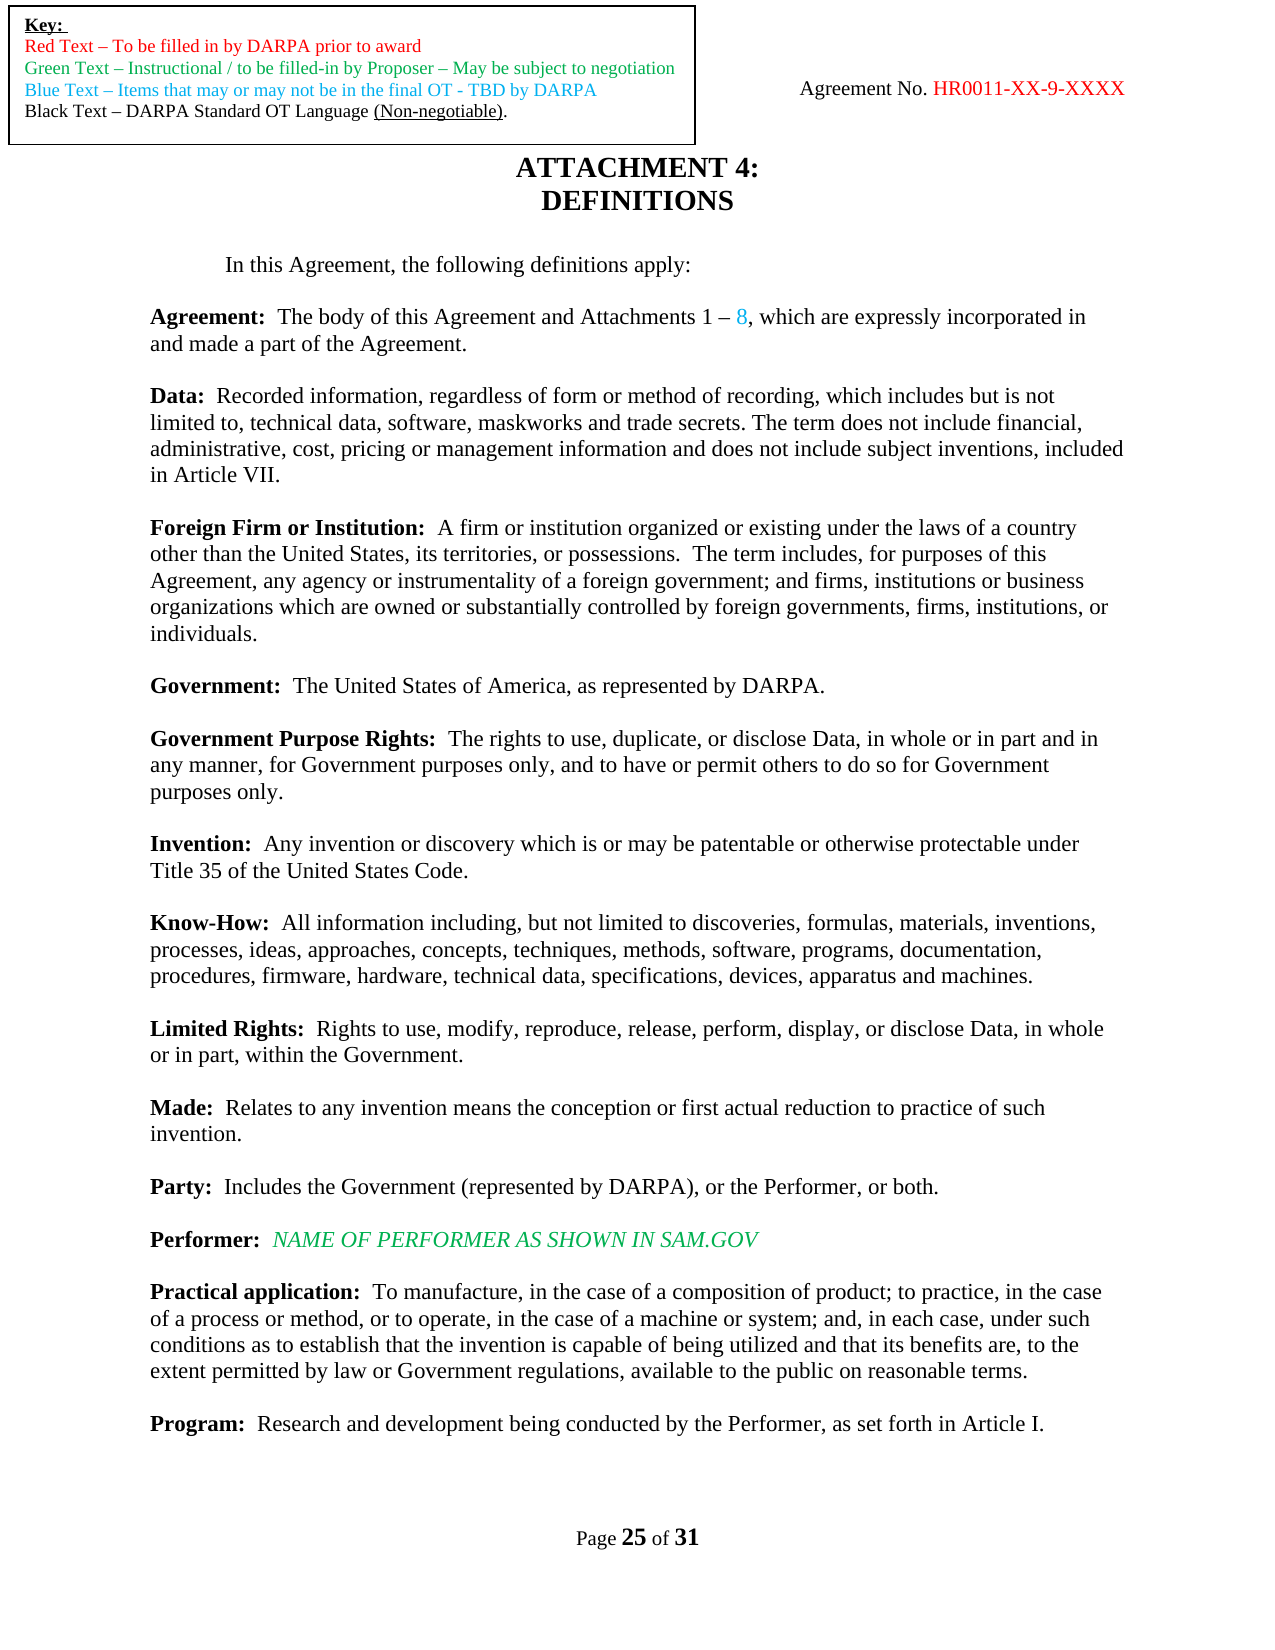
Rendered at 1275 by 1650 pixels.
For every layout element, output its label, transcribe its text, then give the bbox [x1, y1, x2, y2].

text Limited Rights: Rights to use, modify, reproduce, release, perform, display, or disclose Data, in whole or in part, within the Government. [150, 1015, 1125, 1068]
text In this Agreement, the following definitions apply: [150, 251, 1125, 277]
text Party: Includes the Government (represented by DARPA), or the Performer, or both. [150, 1173, 1125, 1199]
subtitle ATTACHMENT 4: [150, 150, 1125, 183]
text Made: Relates to any invention means the conception or first actual reduction to practice of such invention. [150, 1094, 1125, 1147]
text Invention: Any invention or discovery which is or may be patentable or otherwise protectable under Title 35 of the United States Code. [150, 830, 1125, 883]
text Practical application: To manufacture, in the case of a composition of product; to practice, in the case of a process or method, or to operate, in the case of a machine or system; and, in each case, under such conditions as to establish that the invention is capable of being utilized and that its benefits are, to the extent permitted by law or Government regulations, available to the public on reasonable terms. [150, 1278, 1125, 1384]
text Performer: NAME OF PERFORMER AS SHOWN IN SAM.GOV [150, 1226, 1125, 1252]
text Government Purpose Rights: The rights to use, duplicate, or disclose Data, in whole or in part and in any manner, for Government purposes only, and to have or permit others to do so for Government purposes only. [150, 725, 1125, 804]
text Data: Recorded information, regardless of form or method of recording, which includes but is not limited to, technical data, software, maskworks and trade secrets. The term does not include financial, administrative, cost, pricing or management information and does not include subject inventions, included in Article VII. [150, 382, 1125, 488]
text Government: The United States of America, as represented by DARPA. [150, 672, 1125, 699]
text Know-How: All information including, but not limited to discoveries, formulas, materials, inventions, processes, ideas, approaches, concepts, techniques, methods, software, programs, documentation, procedures, firmware, hardware, technical data, specifications, devices, apparatus and machines. [150, 909, 1125, 988]
text DEFINITIONS [150, 183, 1125, 217]
text Foreign Firm or Institution: A firm or institution organized or existing under the laws of a country other than the United States, its territories, or possessions. The term includes, for purposes of this Agreement, any agency or instrumentality of a foreign government; and firms, institutions or business organizations which are owned or substantially controlled by foreign governments, firms, institutions, or individuals. [150, 514, 1125, 646]
text Program: Research and development being conducted by the Performer, as set forth in Article I. [150, 1410, 1125, 1437]
text Agreement: The body of this Agreement and Attachments 1 – 8, which are expressly incorporated in and made a part of the Agreement. [150, 303, 1125, 356]
